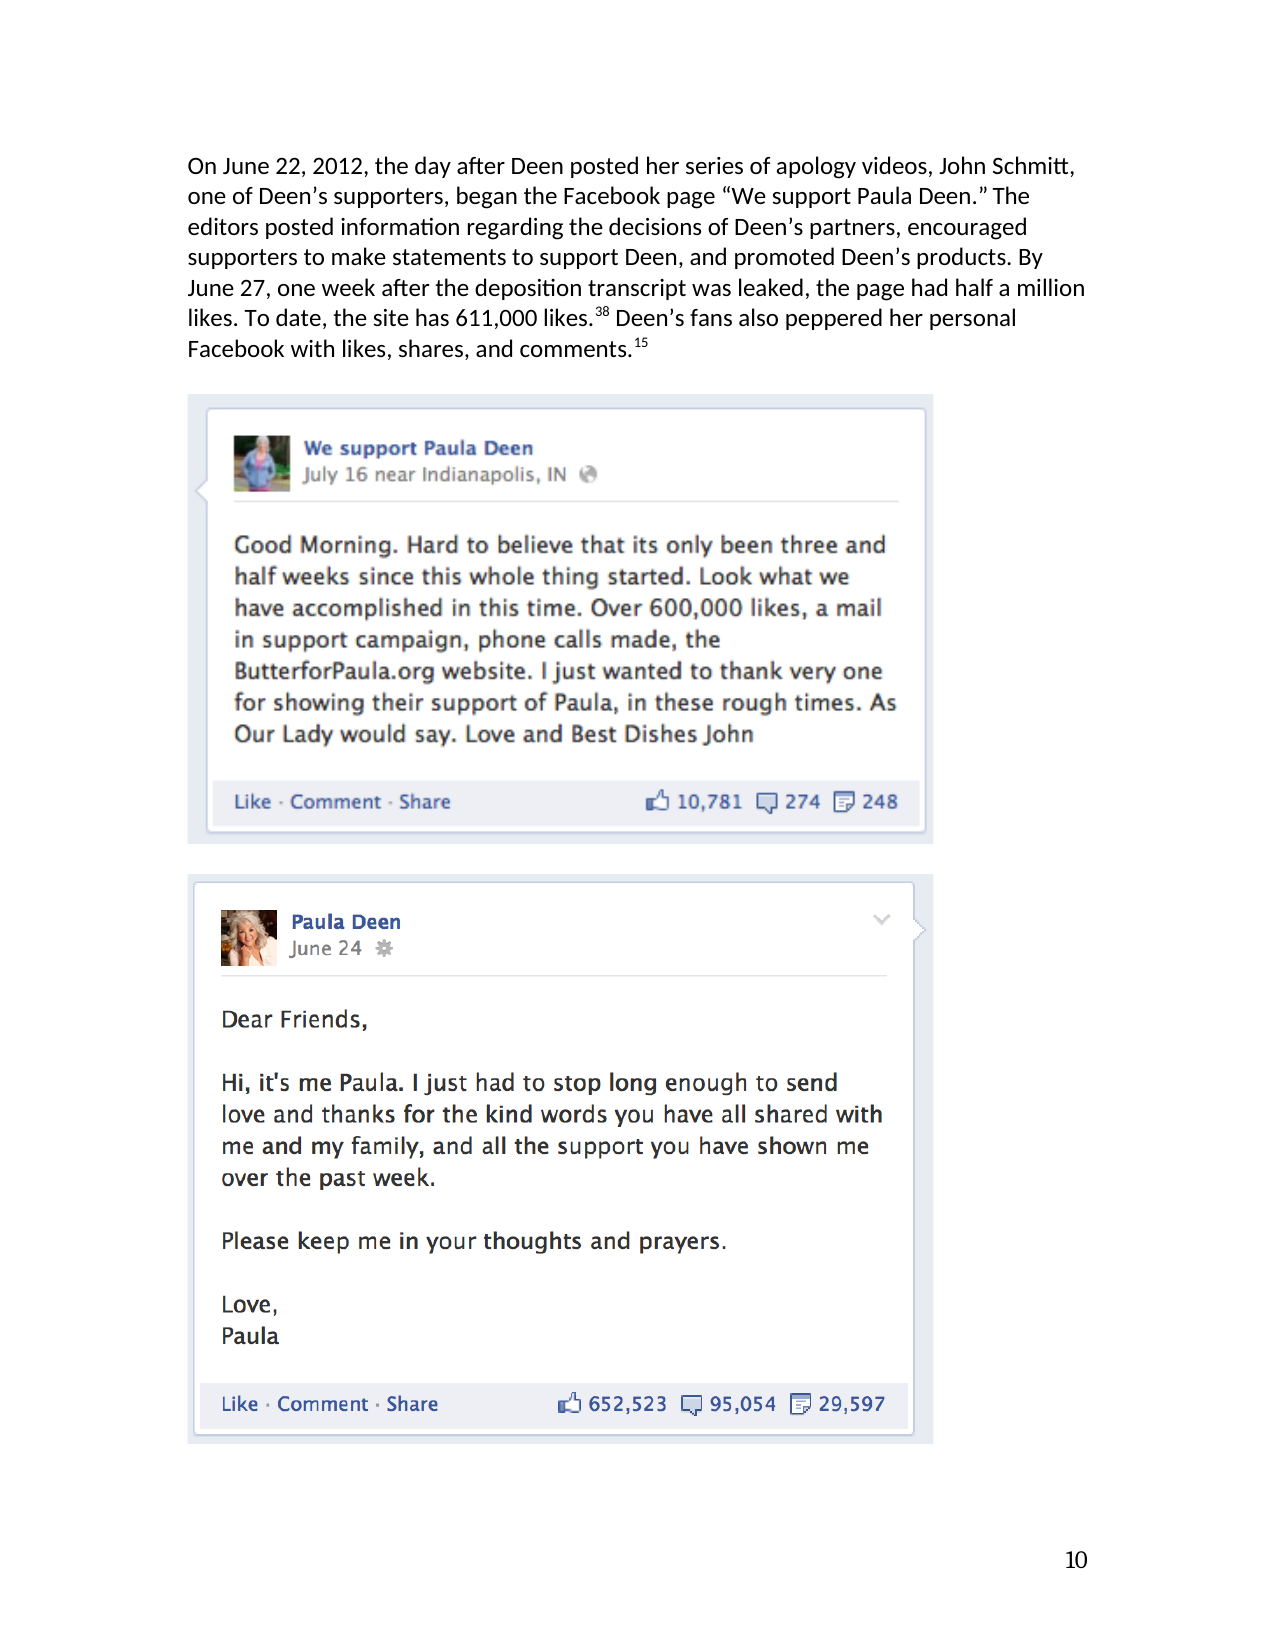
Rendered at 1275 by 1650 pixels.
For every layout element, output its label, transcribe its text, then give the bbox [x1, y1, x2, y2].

picture [187, 394, 934, 844]
picture [187, 874, 934, 1444]
text On June 22, 2012, the day after Deen posted her series of apology videos, John Schmitt, one of Deen’s supporters, began the Facebook page “We support Paula Deen.” The editors posted information regarding the decisions of Deen’s partners, encouraged supporters to make statements to support Deen, and promoted Deen’s products. By June 27, one week after the deposition transcript was leaked, the page had half a million likes. To date, the site has 611,000 likes.38 Deen’s fans also peppered her personal Facebook with likes, shares, and comments.15 [187, 150, 1087, 364]
